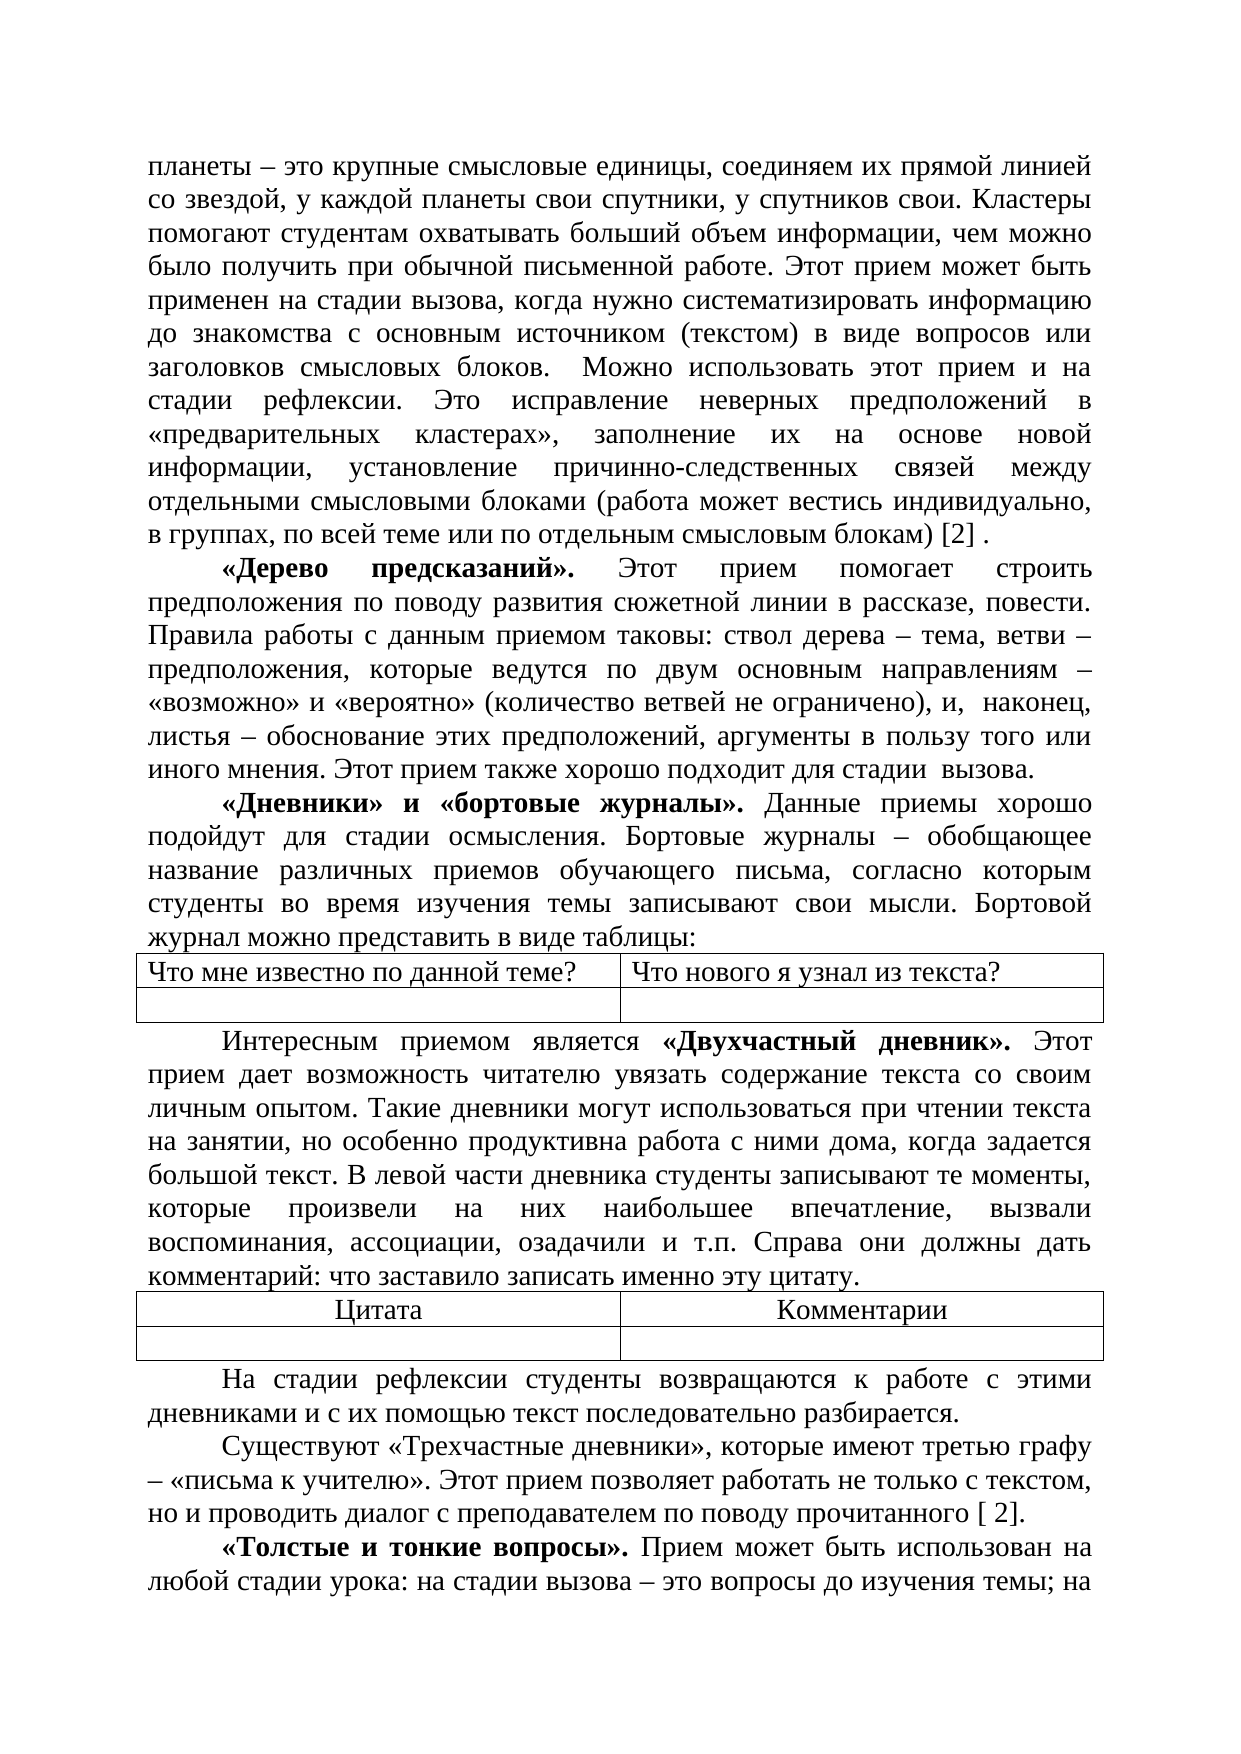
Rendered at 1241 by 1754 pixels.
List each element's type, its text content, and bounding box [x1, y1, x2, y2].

table_header Что нового я узнал из текста? [621, 954, 1103, 987]
table_cell [137, 988, 620, 1022]
table_header Комментарии [621, 1292, 1103, 1326]
text Существуют «Трехчастные дневники», которые имеют третью графу – «письма к учителю». Этот прием позволяет работать не только с текстом, но и проводить диалог с преподавателем по поводу прочитанного [ 2]. [148, 1428, 1092, 1529]
table_header Что мне известно по данной теме? [137, 954, 620, 987]
table_cell [621, 1327, 1103, 1360]
text На стадии рефлексии студенты возвращаются к работе с этими дневниками и с их помощью текст последовательно разбирается. [148, 1361, 1092, 1428]
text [148, 148, 1092, 550]
table_header Цитата [137, 1292, 620, 1326]
table_cell [621, 988, 1103, 1022]
text Интересным приемом является «Двухчастный дневник». Этот прием дает возможность читателю увязать содержание текста со своим личным опытом. Такие дневники могут использоваться при чтении текста на занятии, но особенно продуктивна работа с ними дома, когда задается большой текст. В левой части дневника студенты записывают те моменты, которые произвели на них наибольшее впечатление, вызвали воспоминания, ассоциации, озадачили и т.п. Справа они должны дать комментарий: что заставило записать именно эту цитату. [148, 1023, 1092, 1291]
text «Дерево предсказаний». Этот прием помогает строить предположения по поводу развития сюжетной линии в рассказе, повести. Правила работы с данным приемом таковы: ствол дерева – тема, ветви – предположения, которые ведутся по двум основным направлениям – «возможно» и «вероятно» (количество ветвей не ограничено), и, наконец, листья – обоснование этих предположений, аргументы в пользу того или иного мнения. Этот прием также хорошо подходит для стадии вызова. [148, 550, 1092, 785]
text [148, 1529, 1092, 1596]
table_cell [137, 1327, 620, 1360]
text «Дневники» и «бортовые журналы». Данные приемы хорошо подойдут для стадии осмысления. Бортовые журналы – обобщающее название различных приемов обучающего письма, согласно которым студенты во время изучения темы записывают свои мысли. Бортовой журнал можно представить в виде таблицы: [148, 785, 1092, 953]
